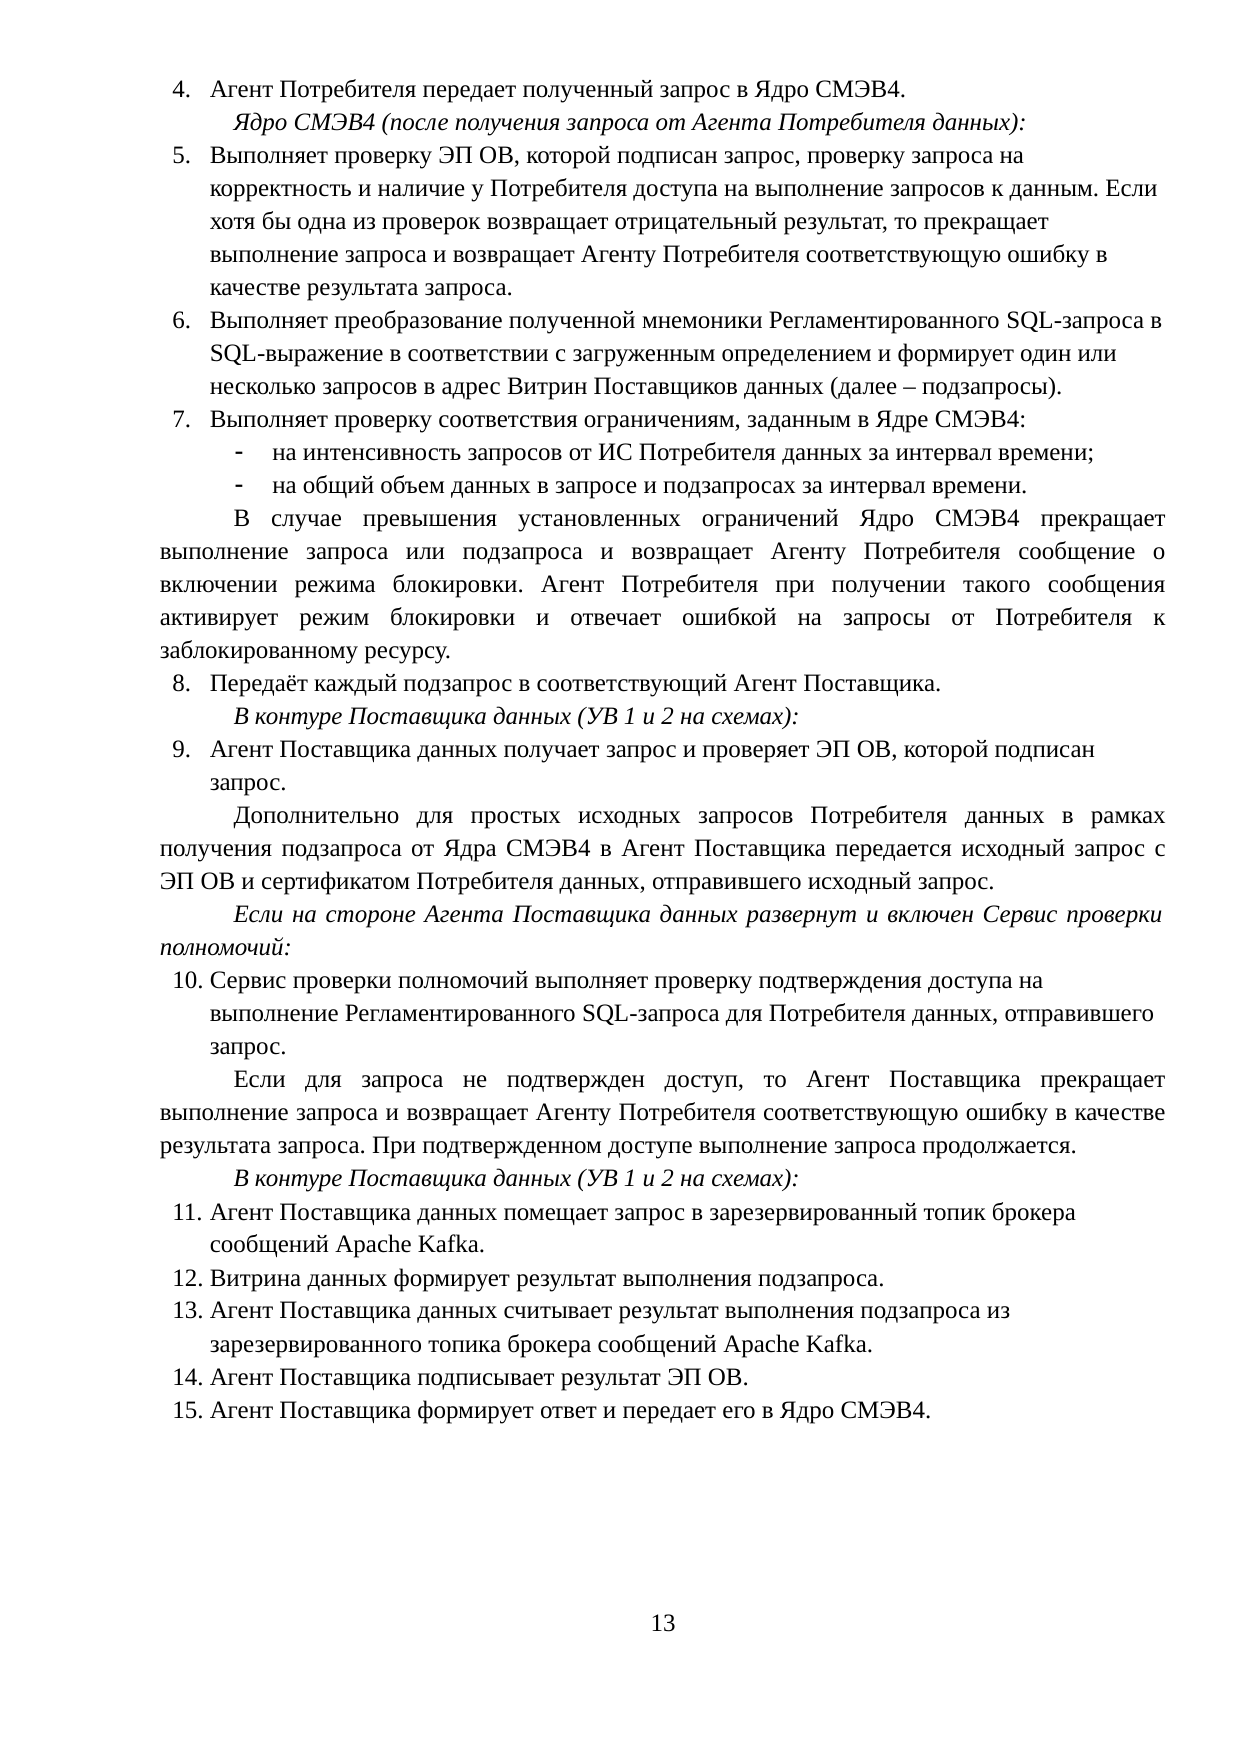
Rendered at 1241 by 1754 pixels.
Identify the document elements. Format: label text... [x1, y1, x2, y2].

text Если для запроса не подтвержден доступ, то Агент Поставщика прекращает выполнение запроса и возвращает Агенту Потребителя соответствующую ошибку в качестве результата запроса. При подтвержденном доступе выполнение запроса продолжается. [159, 1064, 1166, 1159]
list Выполняет преобразование полученной мнемоники Регламентированного SQL-запроса в SQL-выражение в соответствии с загруженным определением и формирует один или несколько запросов в адрес Витрин Поставщиков данных (далее – подзапросы). [172, 305, 1166, 400]
text Если на стороне Агента Поставщика данных развернут и включен Сервис проверки полномочий: [159, 899, 1166, 961]
list Агент Поставщика данных считывает результат выполнения подзапроса из зарезервированного топика брокера сообщений Apache Kafka. [172, 1296, 1166, 1357]
list Агент Потребителя передает полученный запрос в Ядро СМЭВ4. [172, 74, 1166, 103]
list на общий объем данных в запросе и подзапросах за интервал времени. [234, 470, 1166, 499]
list Выполняет проверку соответствия ограничениям, заданным в Ядре СМЭВ4: [172, 404, 1166, 433]
text Ядро СМЭВ4 (после получения запроса от Агента Потребителя данных): [159, 107, 1166, 136]
list Витрина данных формирует результат выполнения подзапроса. [172, 1263, 1166, 1291]
list Агент Поставщика подписывает результат ЭП ОВ. [172, 1362, 1166, 1390]
text В случае превышения установленных ограничений Ядро СМЭВ4 прекращает выполнение запроса или подзапроса и возвращает Агенту Потребителя сообщение о включении режима блокировки. Агент Потребителя при получении такого сообщения активирует режим блокировки и отвечает ошибкой на запросы от Потребителя к заблокированному ресурсу. [159, 503, 1166, 664]
list на интенсивность запросов от ИС Потребителя данных за интервал времени; [234, 437, 1166, 466]
text В контуре Поставщика данных (УВ 1 и 2 на схемах): [159, 701, 1166, 730]
list Сервис проверки полномочий выполняет проверку подтверждения доступа на выполнение Регламентированного SQL-запроса для Потребителя данных, отправившего запрос. [172, 965, 1166, 1060]
list Агент Поставщика данных помещает запрос в зарезервированный топик брокера сообщений Apache Kafka. [172, 1197, 1166, 1258]
list Агент Поставщика данных получает запрос и проверяет ЭП ОВ, которой подписан запрос. [172, 734, 1166, 796]
list Выполняет проверку ЭП ОВ, которой подписан запрос, проверку запроса на корректность и наличие у Потребителя доступа на выполнение запросов к данным. Если хотя бы одна из проверок возвращает отрицательный результат, то прекращает выполнение запроса и возвращает Агенту Потребителя соответствующую ошибку в качестве результата запроса. [172, 140, 1166, 301]
list Агент Поставщика формирует ответ и передает его в Ядро СМЭВ4. [172, 1395, 1166, 1423]
list Передаёт каждый подзапрос в соответствующий Агент Поставщика. [172, 668, 1166, 697]
text В контуре Поставщика данных (УВ 1 и 2 на схемах): [159, 1163, 1166, 1192]
text Дополнительно для простых исходных запросов Потребителя данных в рамках получения подзапроса от Ядра СМЭВ4 в Агент Поставщика передается исходный запрос с ЭП ОВ и сертификатом Потребителя данных, отправившего исходный запрос. [159, 800, 1166, 895]
